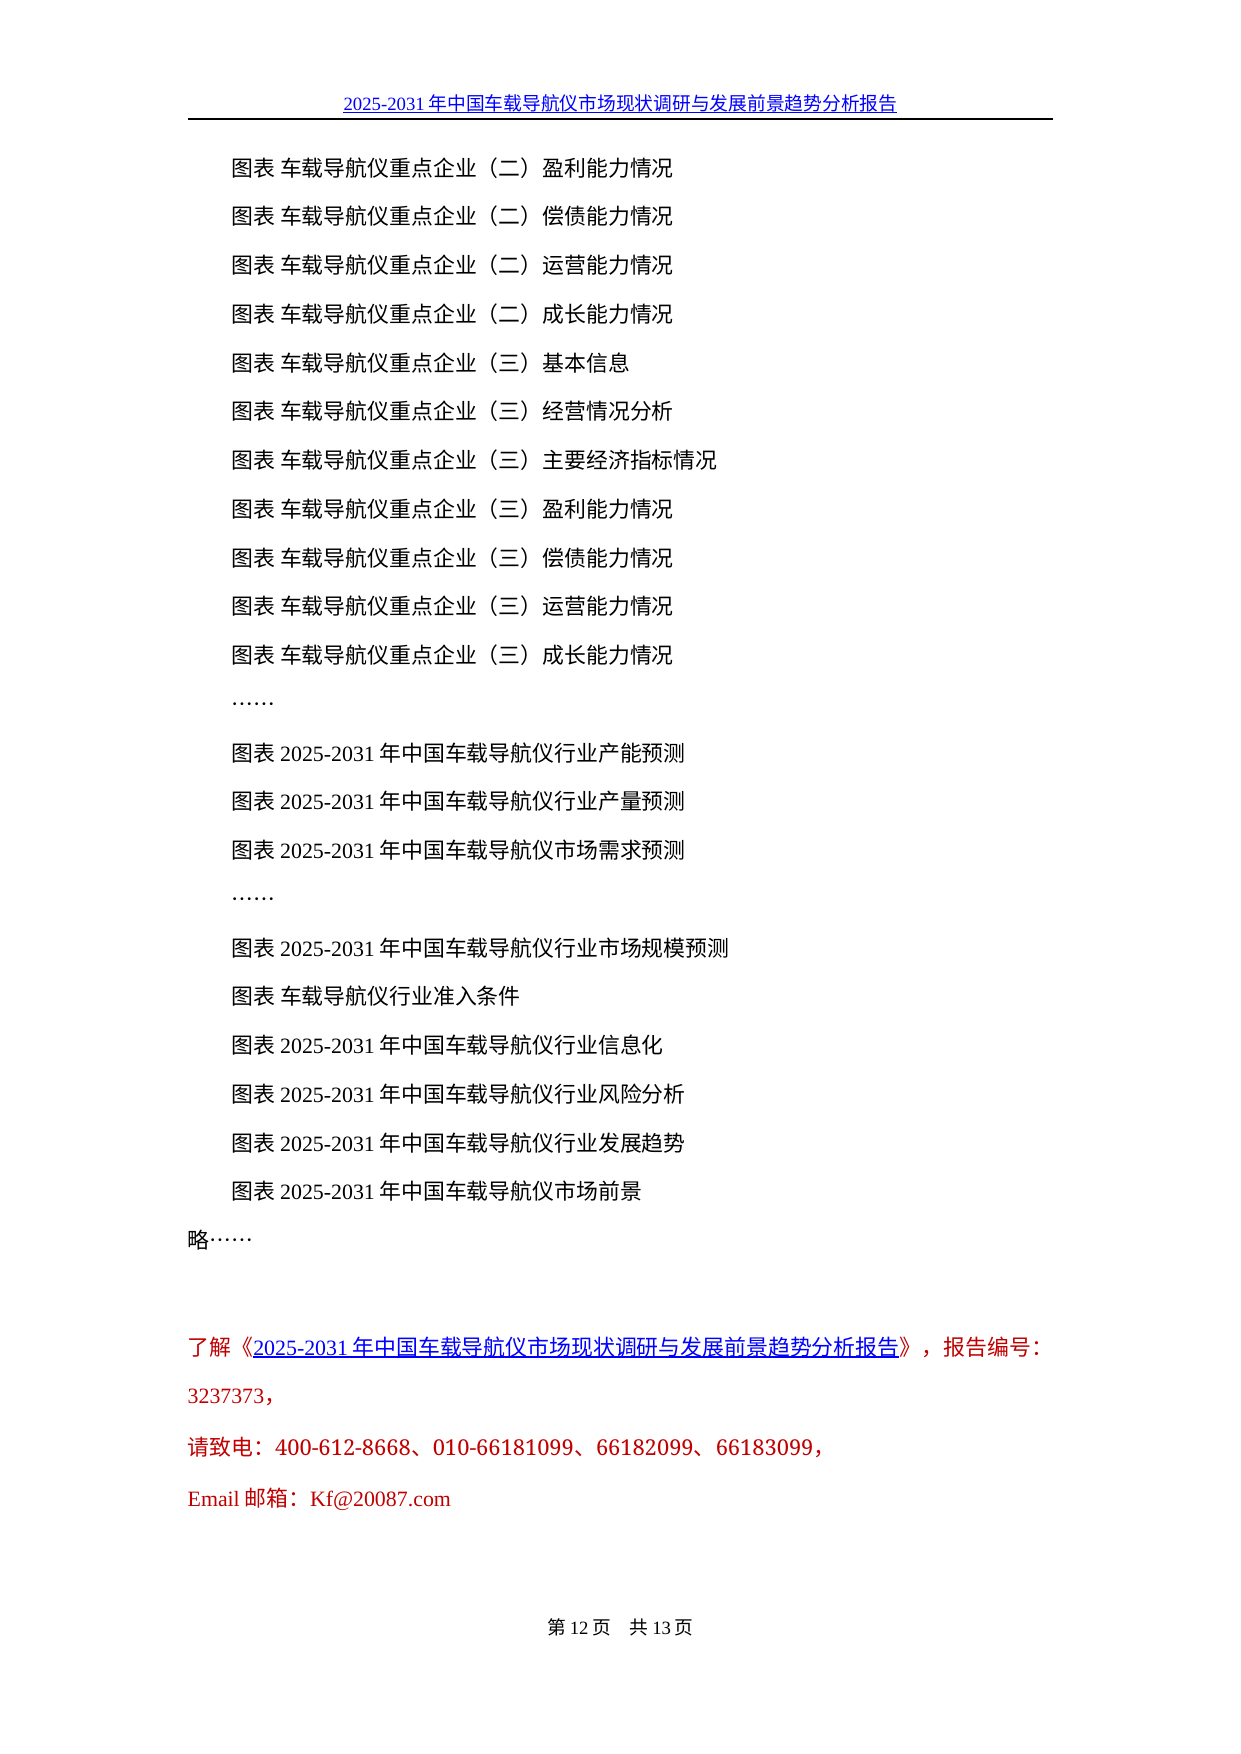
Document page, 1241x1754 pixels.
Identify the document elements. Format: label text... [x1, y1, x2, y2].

text 了解《2025-2031年中国车载导航仪市场现状调研与发展前景趋势分析报告》，报告编号：3237373， [187, 1329, 1053, 1410]
text Email邮箱：Kf@20087.com [187, 1481, 1053, 1513]
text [187, 150, 1053, 1255]
text 请致电：400-612-8668、010-66181099、66182099、66183099， [187, 1429, 1053, 1462]
